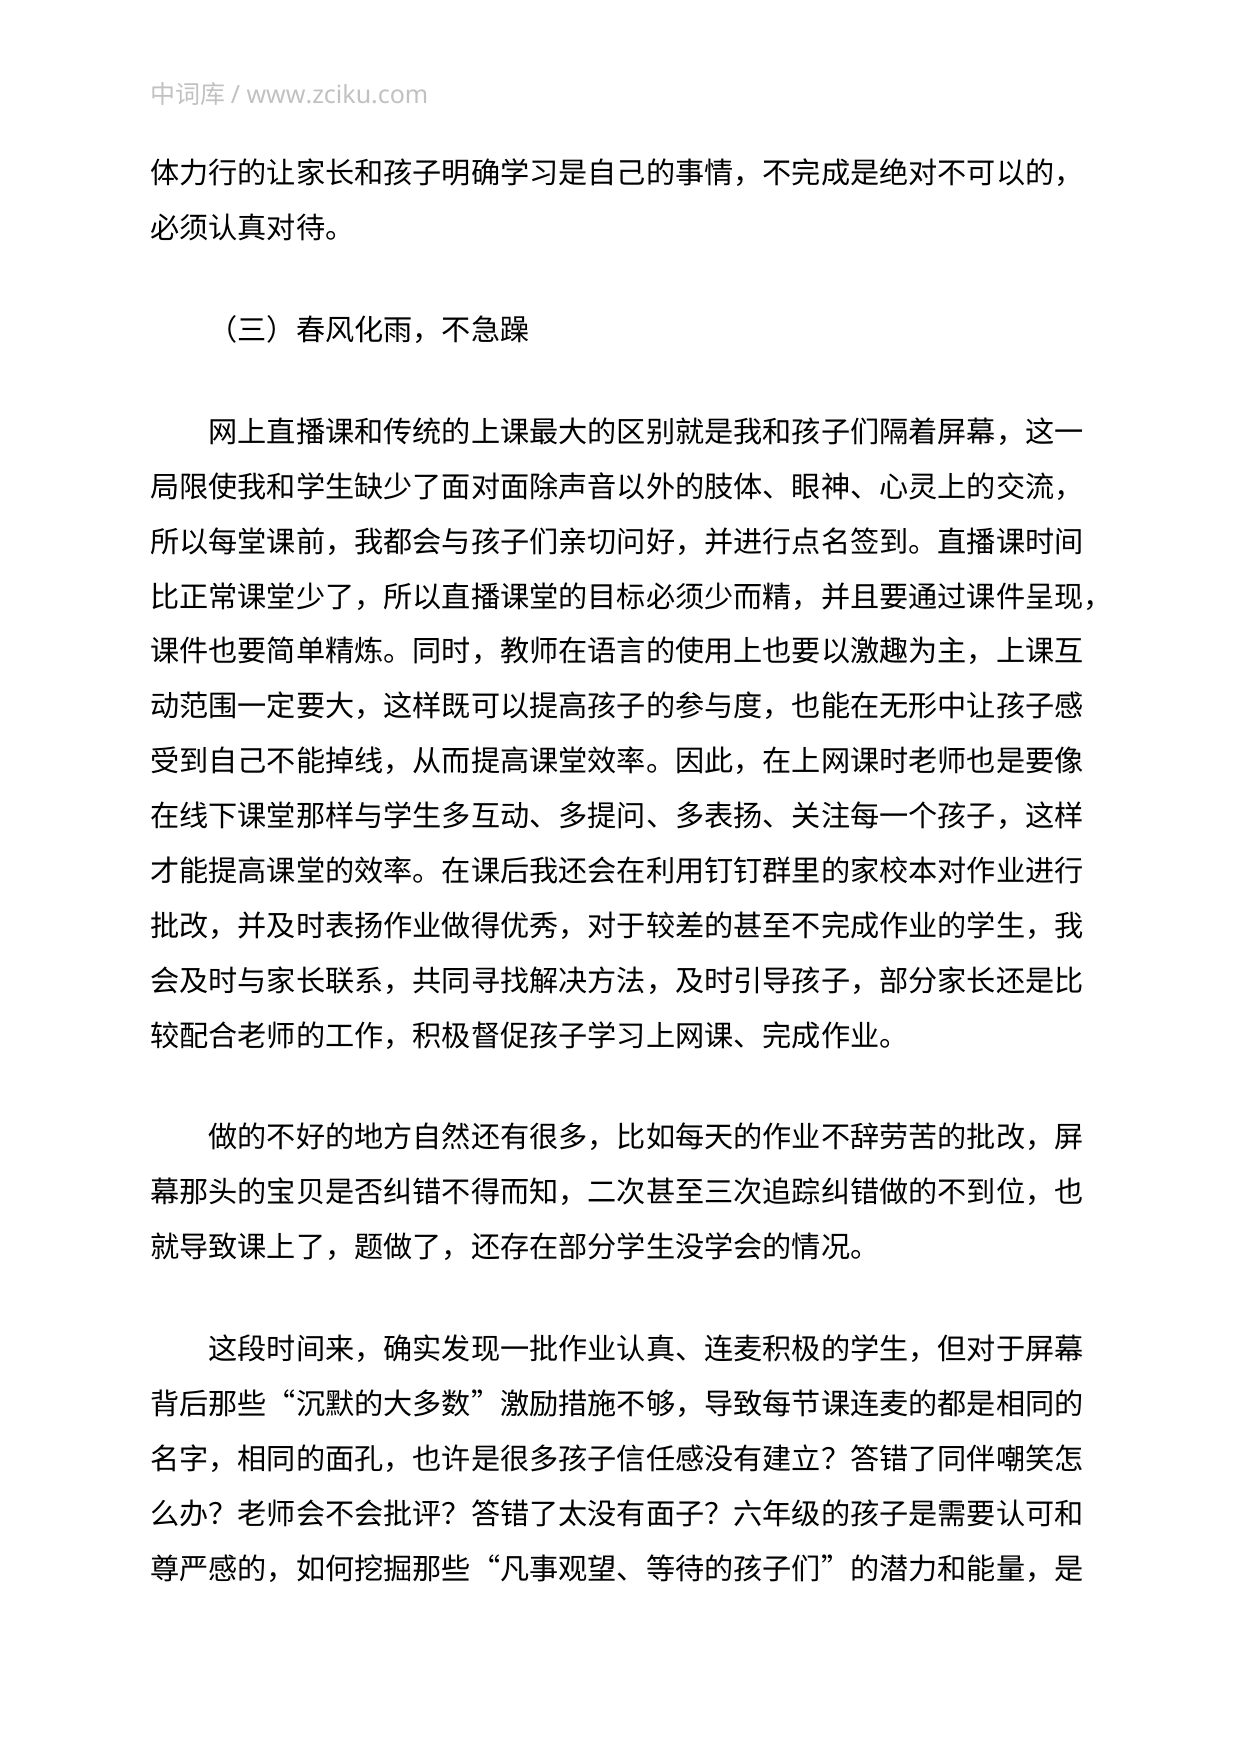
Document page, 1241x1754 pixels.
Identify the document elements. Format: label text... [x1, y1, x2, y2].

text 网上直播课和传统的上课最大的区别就是我和孩子们隔着屏幕，这一局限使我和学生缺少了面对面除声音以外的肢体、眼神、心灵上的交流，所以每堂课前，我都会与孩子们亲切问好，并进行点名签到。直播课时间比正常课堂少了，所以直播课堂的目标必须少而精，并且要通过课件呈现，课件也要简单精炼。同时，教师在语言的使用上也要以激趣为主，上课互动范围一定要大，这样既可以提高孩子的参与度，也能在无形中让孩子感受到自己不能掉线，从而提高课堂效率。因此，在上网课时老师也是要像在线下课堂那样与学生多互动、多提问、多表扬、关注每一个孩子，这样才能提高课堂的效率。在课后我还会在利用钉钉群里的家校本对作业进行批改，并及时表扬作业做得优秀，对于较差的甚至不完成作业的学生，我会及时与家长联系，共同寻找解决方法，及时引导孩子，部分家长还是比较配合老师的工作，积极督促孩子学习上网课、完成作业。 [150, 408, 1090, 1054]
text 做的不好的地方自然还有很多，比如每天的作业不辞劳苦的批改，屏幕那头的宝贝是否纠错不得而知，二次甚至三次追踪纠错做的不到位，也就导致课上了，题做了，还存在部分学生没学会的情况。 [150, 1114, 1090, 1266]
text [150, 150, 1090, 247]
text （三）春风化雨，不急躁 [150, 307, 1090, 349]
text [150, 1326, 1090, 1587]
